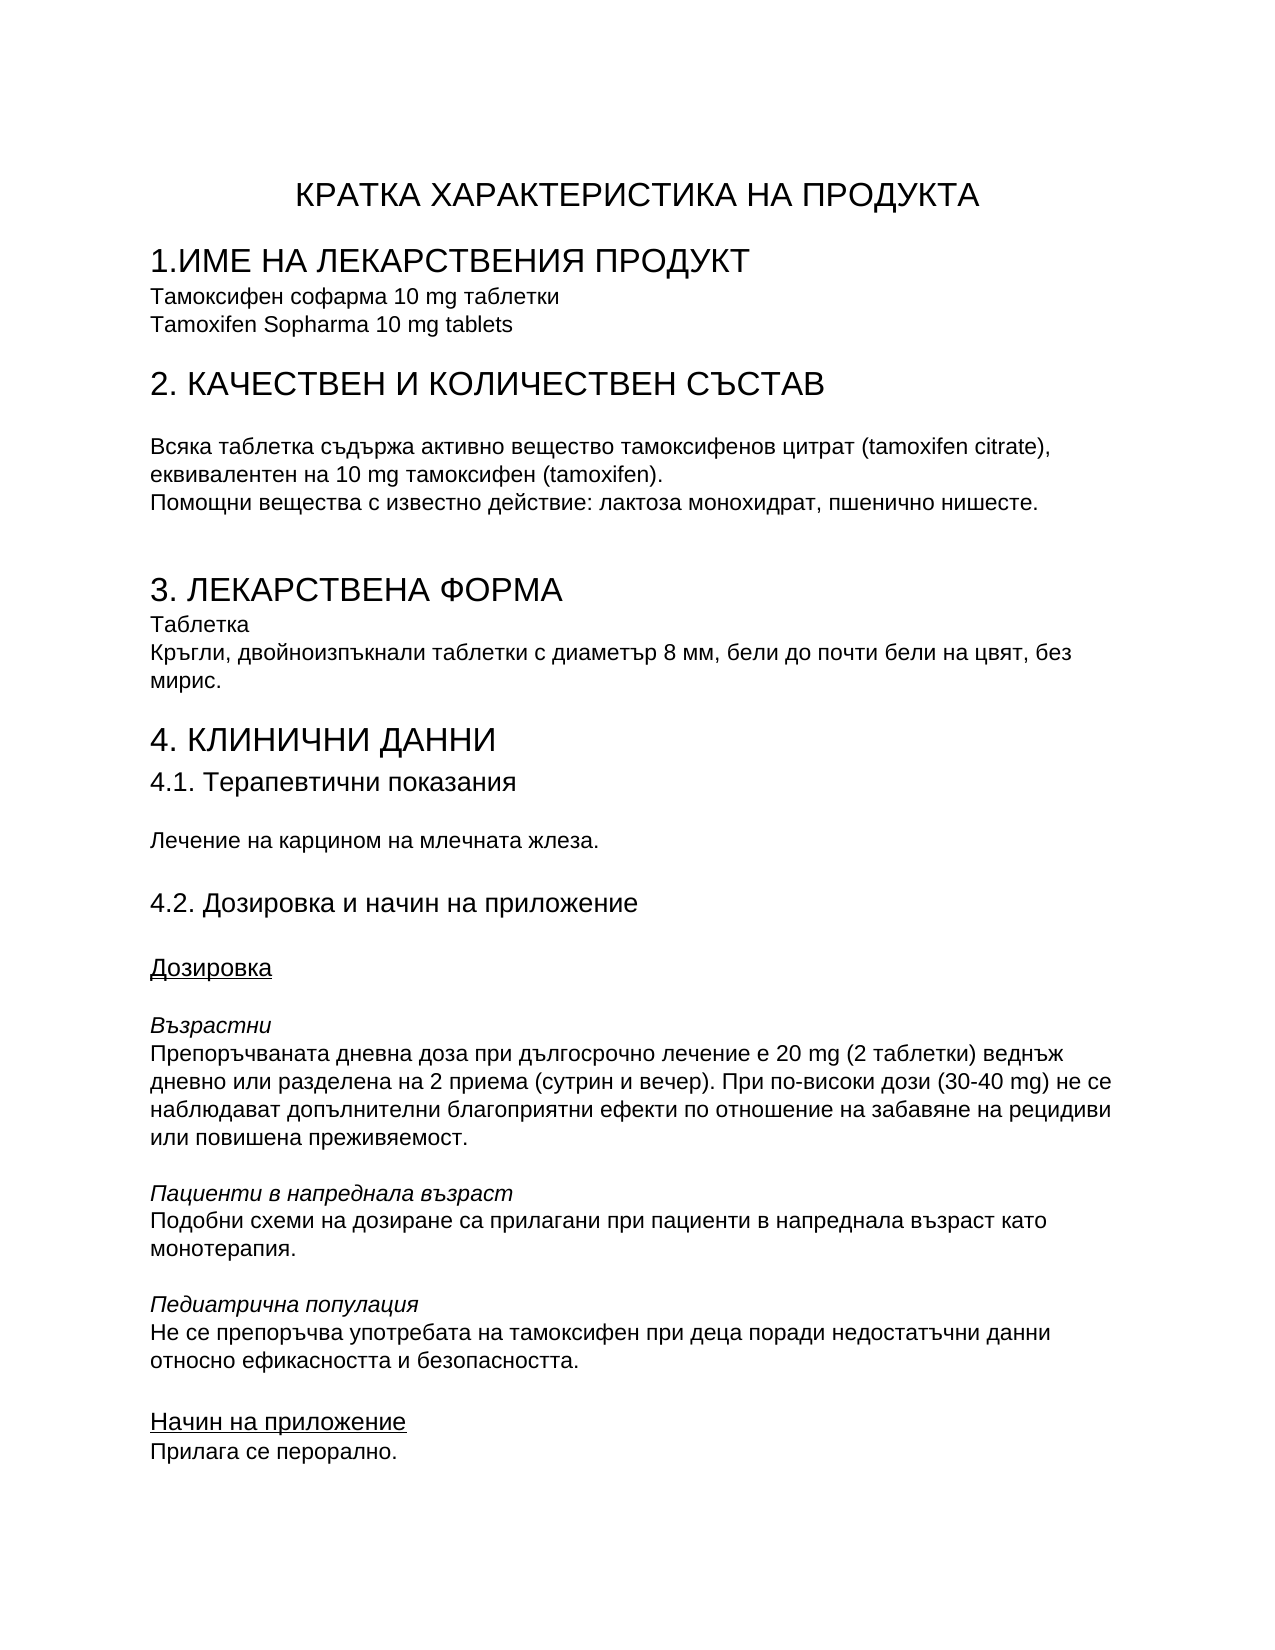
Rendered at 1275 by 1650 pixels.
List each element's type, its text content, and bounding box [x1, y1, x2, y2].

subtitle 1.ИМЕ НА ЛЕКАРСТВЕНИЯ ПРОДУКТ [150, 241, 1125, 280]
subtitle КРАТКА ХАРАКТЕРИСТИКА НА ПРОДУКТА [150, 175, 1125, 213]
text Не се препоръчва употребата на тамоксифен при деца поради недостатъчни данни относно ефикасността и безопасността. [150, 1319, 1125, 1373]
text Прилага се перорално. [150, 1438, 1125, 1464]
text Tamoxifen Sopharma 10 mg tablets [150, 311, 1125, 337]
text Лечение на карцином на млечната жлеза. [150, 827, 1125, 854]
text Тамоксифен софарма 10 mg таблетки [150, 283, 1125, 309]
subtitle 2. КАЧЕСТВЕН И КОЛИЧЕСТВЕН СЪСТАВ [150, 364, 1125, 402]
subtitle 4.2. Дозировка и начин на приложение [150, 887, 1125, 918]
subtitle Дозировка [150, 953, 1125, 982]
text Всяка таблетка съдържа активно вещество тамоксифенов цитрат (tamoxifen citrate), еквивалентен на 10 mg тамоксифен (tamoxifen). [150, 433, 1125, 487]
text Педиатрична популация [150, 1291, 1125, 1318]
text Кръгли, двойноизпъкнали таблетки с диаметър 8 мм, бели до почти бели на цвят, без мирис. [150, 639, 1125, 693]
text Подобни схеми на дозиране са прилагани при пациенти в напреднала възраст като монотерапия. [150, 1207, 1125, 1262]
text Помощни вещества с известно действие: лактоза монохидрат, пшенично нишесте. [150, 489, 1125, 515]
subtitle Начин на приложение [150, 1407, 1125, 1436]
text Пациенти в напреднала възраст [150, 1179, 1125, 1206]
text Препоръчваната дневна доза при дългосрочно лечение е 20 mg (2 таблетки) веднъж дневно или разделена на 2 приема (сутрин и вечер). При по-високи дози (30-40 mg) не се наблюдават допълнителни благоприятни ефекти по отношение на забавяне на рецидиви или повишена преживяемост. [150, 1040, 1125, 1150]
subtitle 4. КЛИНИЧНИ ДАННИ [150, 720, 1125, 758]
subtitle 4.1. Терапевтични показания [150, 766, 1125, 797]
subtitle 3. ЛЕКАРСТВЕНА ФОРМА [150, 570, 1125, 608]
text Възрастни [150, 1012, 1125, 1038]
text Таблетка [150, 611, 1125, 638]
